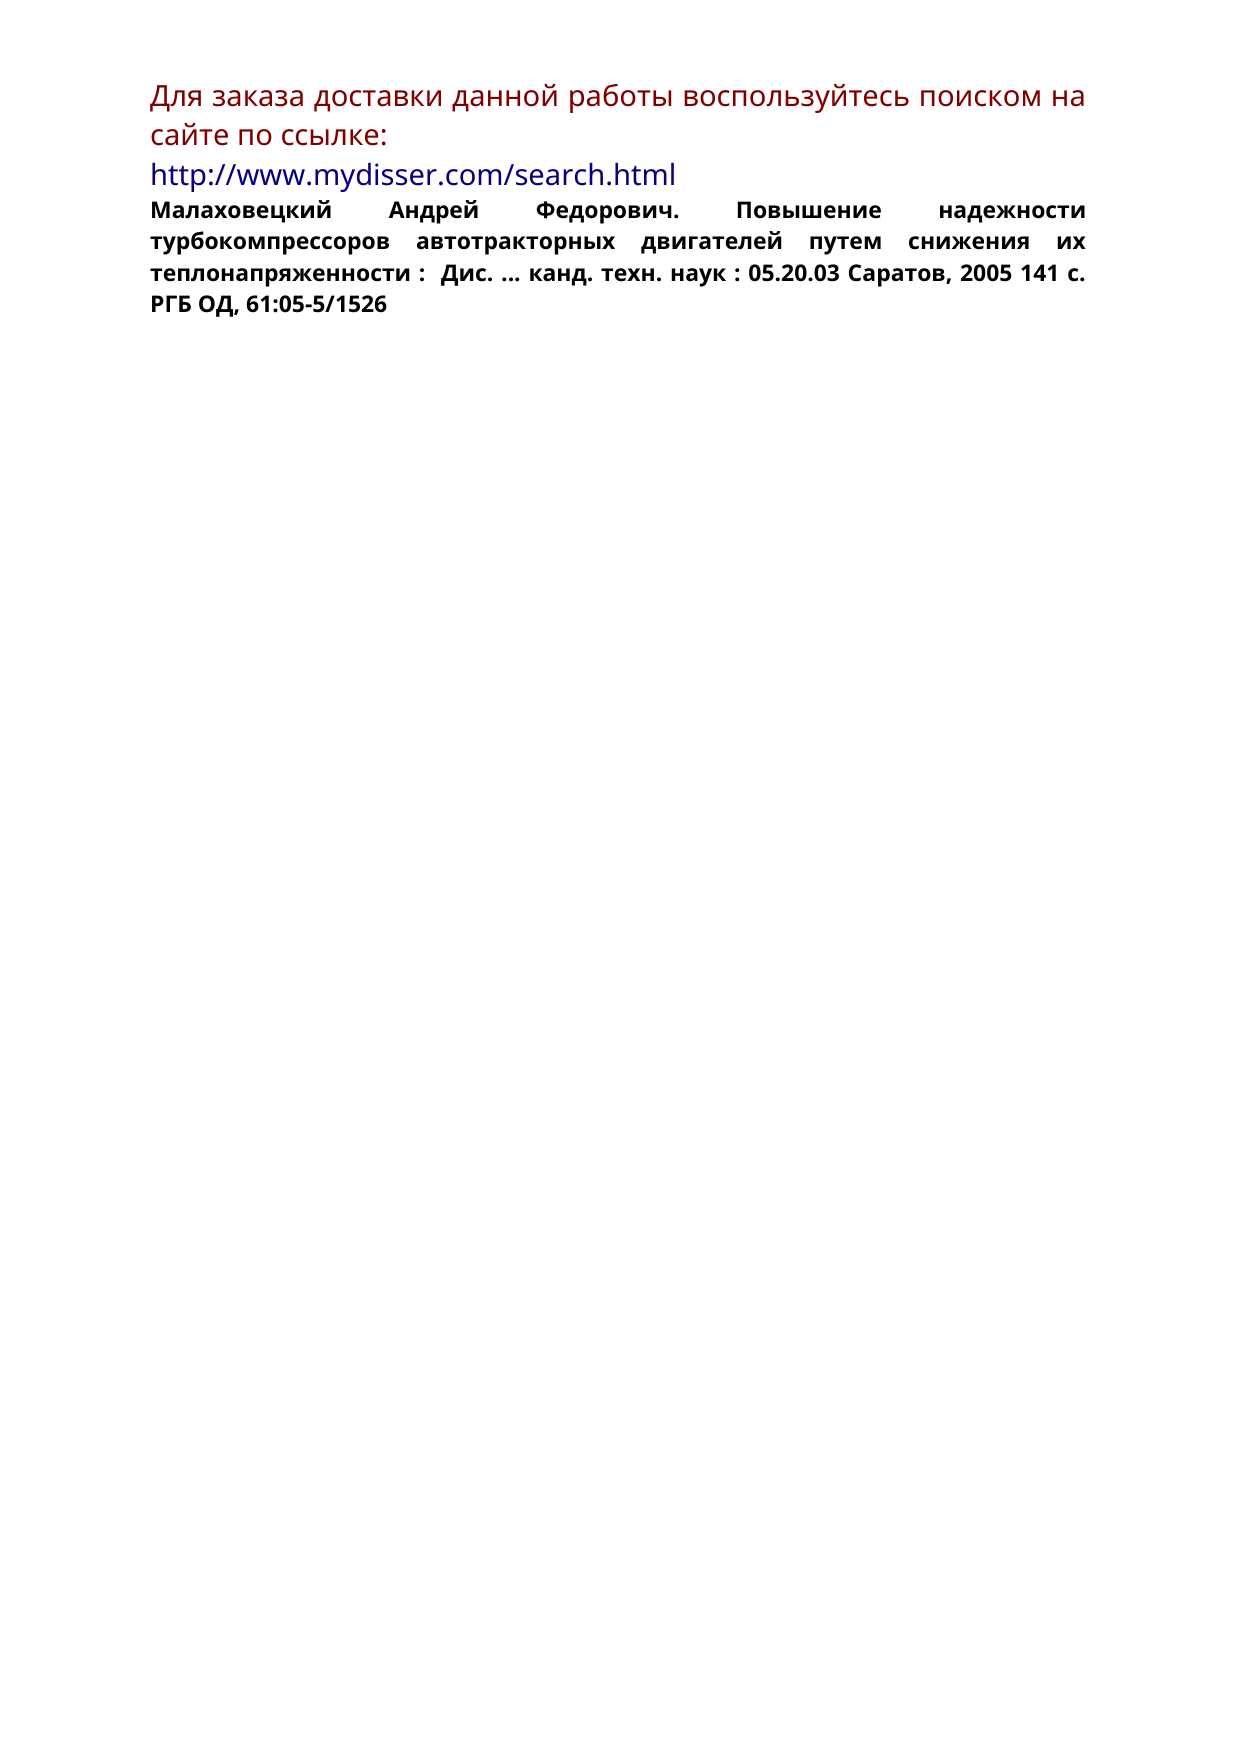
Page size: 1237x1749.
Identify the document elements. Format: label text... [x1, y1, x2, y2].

text Малаховецкий Андрей Федорович. Повышение надежности турбокомпрессоров автотракторных двигателей путем снижения их теплонапряженности : Дис. ... канд. техн. наук : 05.20.03 Саратов, 2005 141 с. РГБ ОД, 61:05-5/1526 [150, 194, 1086, 319]
